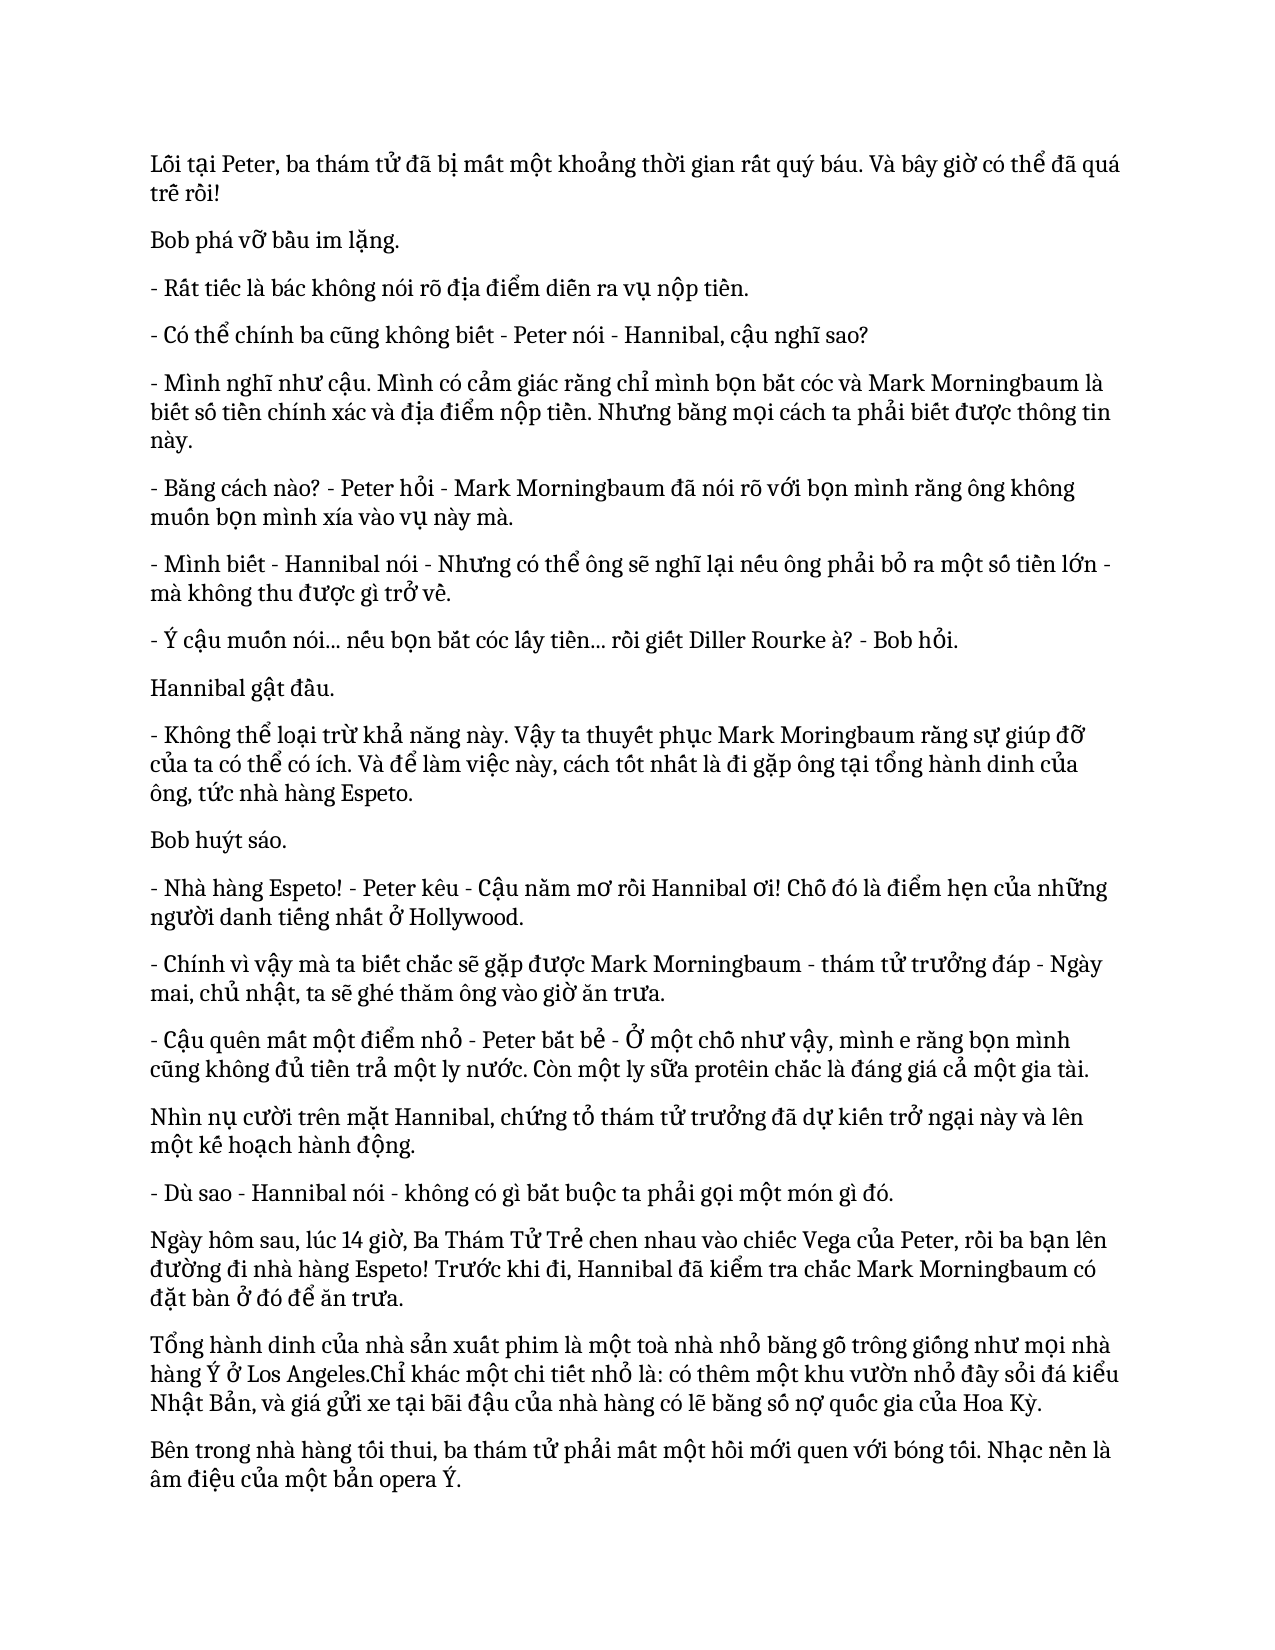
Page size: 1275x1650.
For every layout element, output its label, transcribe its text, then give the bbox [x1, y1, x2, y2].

text - Cậu quên mất một điểm nhỏ - Peter bắt bẻ - Ở một chỗ như vậy, mình e rằng bọn mình cũng không đủ tiền trả một ly nước. Còn một ly sữa protêin chắc là đáng giá cả một gia tài. [150, 1026, 1125, 1084]
text - Rất tiếc là bác không nói rõ địa điểm diễn ra vụ nộp tiền. [150, 274, 1125, 302]
text Bob huýt sáo. [150, 826, 1125, 855]
text Hannibal gật đầu. [150, 674, 1125, 702]
text - Không thể loại trừ khả năng này. Vậy ta thuyết phục Mark Moringbaum rằng sự giúp đỡ của ta có thể có ích. Và để làm việc này, cách tốt nhất là đi gặp ông tại tổng hành dinh của ông, tức nhà hàng Espeto. [150, 721, 1125, 807]
text - Mình nghĩ như cậu. Mình có cảm giác rằng chỉ mình bọn bắt cóc và Mark Morningbaum là biết số tiền chính xác và địa điểm nộp tiền. Nhưng bằng mọi cách ta phải biết được thông tin này. [150, 369, 1125, 455]
text Nhìn nụ cười trên mặt Hannibal, chứng tỏ thám tử trưởng đã dự kiến trở ngại này và lên một kế hoạch hành động. [150, 1102, 1125, 1160]
text - Nhà hàng Espeto! - Peter kêu - Cậu nằm mơ rồi Hannibal ơi! Chỗ đó là điểm hẹn của những người danh tiếng nhất ở Hollywood. [150, 874, 1125, 931]
text - Dù sao - Hannibal nói - không có gì bắt buộc ta phải gọi một món gì đó. [150, 1179, 1125, 1207]
text Tổng hành dinh của nhà sản xuất phim là một toà nhà nhỏ bằng gỗ trông giống như mọi nhà hàng Ý ở Los Angeles.Chỉ khác một chi tiết nhỏ là: có thêm một khu vườn nhỏ đầy sỏi đá kiểu Nhật Bản, và giá gửi xe tại bãi đậu của nhà hàng có lẽ bằng số nợ quốc gia của Hoa Kỳ. [150, 1331, 1125, 1417]
text - Ý cậu muốn nói... nếu bọn bắt cóc lấy tiền... rồi giết Diller Rourke à? - Bob hỏi. [150, 626, 1125, 655]
text - Chính vì vậy mà ta biết chắc sẽ gặp được Mark Morningbaum - thám tử trưởng đáp - Ngày mai, chủ nhật, ta sẽ ghé thăm ông vào giờ ăn trưa. [150, 950, 1125, 1007]
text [150, 150, 1125, 207]
text Bên trong nhà hàng tối thui, ba thám tử phải mất một hồi mới quen với bóng tối. Nhạc nền là âm điệu của một bản opera Ý. [150, 1436, 1125, 1494]
text - Bằng cách nào? - Peter hỏi - Mark Morningbaum đã nói rõ với bọn mình rằng ông không muốn bọn mình xía vào vụ này mà. [150, 474, 1125, 531]
text Ngày hôm sau, lúc 14 giờ, Ba Thám Tử Trẻ chen nhau vào chiếc Vega của Peter, rồi ba bạn lên đường đi nhà hàng Espeto! Trước khi đi, Hannibal đã kiểm tra chắc Mark Morningbaum có đặt bàn ở đó để ăn trưa. [150, 1226, 1125, 1312]
text - Mình biết - Hannibal nói - Nhưng có thể ông sẽ nghĩ lại nếu ông phải bỏ ra một số tiền lớn - mà không thu được gì trở về. [150, 550, 1125, 607]
text - Có thể chính ba cũng không biết - Peter nói - Hannibal, cậu nghĩ sao? [150, 321, 1125, 350]
text Bob phá vỡ bầu im lặng. [150, 226, 1125, 255]
